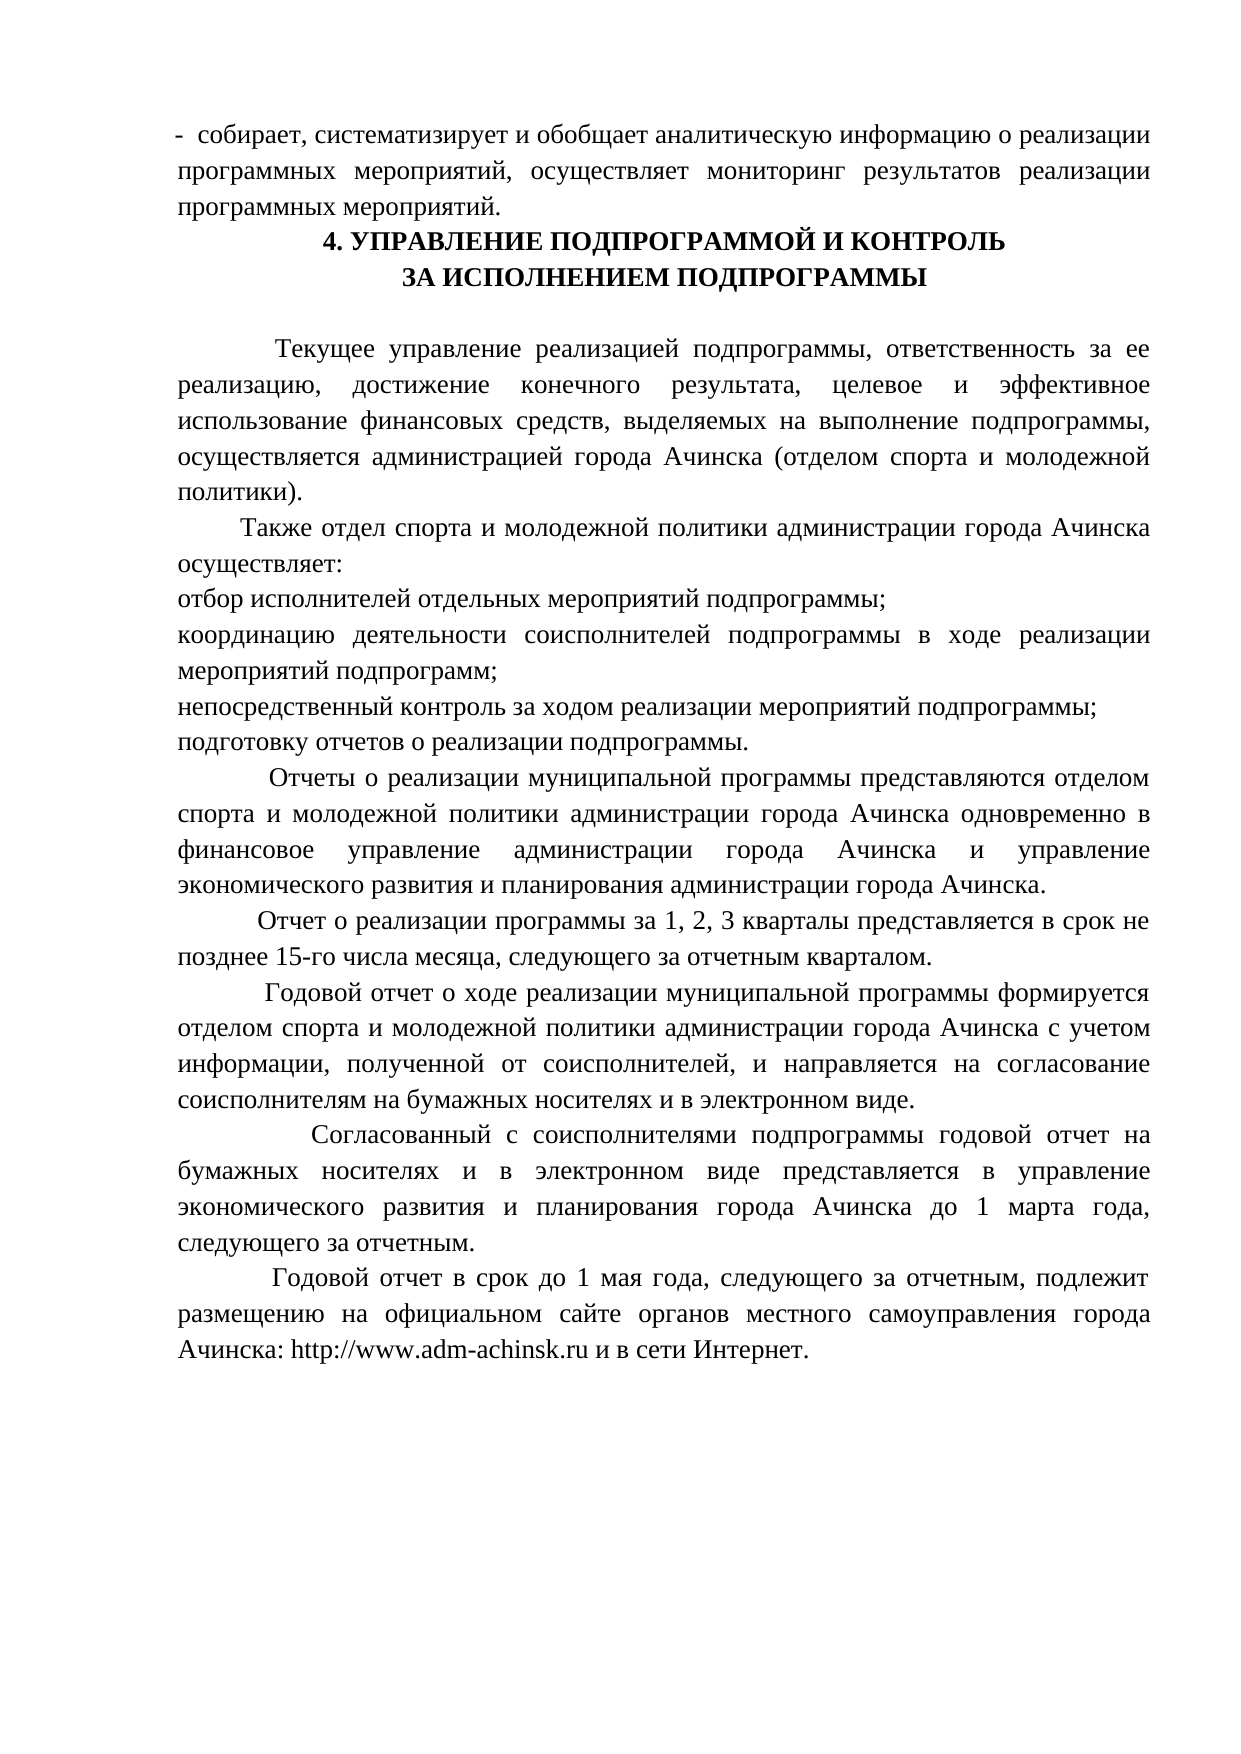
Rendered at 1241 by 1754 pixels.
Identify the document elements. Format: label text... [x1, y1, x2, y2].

text Годовой отчет о ходе реализации муниципальной программы формируется отделом спорта и молодежной политики администрации города Ачинска с учетом информации, полученной от соисполнителей, и направляется на согласование соисполнителям на бумажных носителях и в электронном виде. [177, 976, 1152, 1114]
text Отчет о реализации программы за 1, 2, 3 кварталы представляется в срок не позднее 15-го числа месяца, следующего за отчетным кварталом. [177, 904, 1152, 971]
text подготовку отчетов о реализации подпрограммы. [177, 726, 1152, 757]
text Годовой отчет в срок до 1 мая года, следующего за отчетным, подлежит размещению на официальном сайте органов местного самоуправления города Ачинска: http://www.adm-achinsk.ru и в сети Интернет. [177, 1261, 1152, 1364]
text Согласованный с соисполнителями подпрограммы годовой отчет на бумажных носителях и в электронном виде представляется в управление экономического развития и планирования города Ачинска до 1 марта года, следующего за отчетным. [177, 1118, 1152, 1257]
text координацию деятельности соисполнителей подпрограммы в ходе реализации мероприятий подпрограмм; [177, 618, 1152, 685]
text отбор исполнителей отдельных мероприятий подпрограммы; [177, 583, 1152, 614]
text Также отдел спорта и молодежной политики администрации города Ачинска осуществляет: [177, 511, 1152, 578]
text ЗА ИСПОЛНЕНИЕМ ПОДПРОГРАММЫ [177, 261, 1152, 292]
text непосредственный контроль за ходом реализации мероприятий подпрограммы; [177, 690, 1152, 721]
text - собирает, систематизирует и обобщает аналитическую информацию о реализации программных мероприятий, осуществляет мониторинг результатов реализации программных мероприятий. [174, 118, 1152, 221]
text Отчеты о реализации муниципальной программы представляются отделом спорта и молодежной политики администрации города Ачинска одновременно в финансовое управление администрации города Ачинска и управление экономического развития и планирования администрации города Ачинска. [177, 761, 1152, 899]
text 4. УПРАВЛЕНИЕ ПОДПРОГРАММОЙ И КОНТРОЛЬ [177, 225, 1152, 256]
text Текущее управление реализацией подпрограммы, ответственность за ее реализацию, достижение конечного результата, целевое и эффективное использование финансовых средств, выделяемых на выполнение подпрограммы, осуществляется администрацией города Ачинска (отделом спорта и молодежной политики). [177, 332, 1152, 507]
